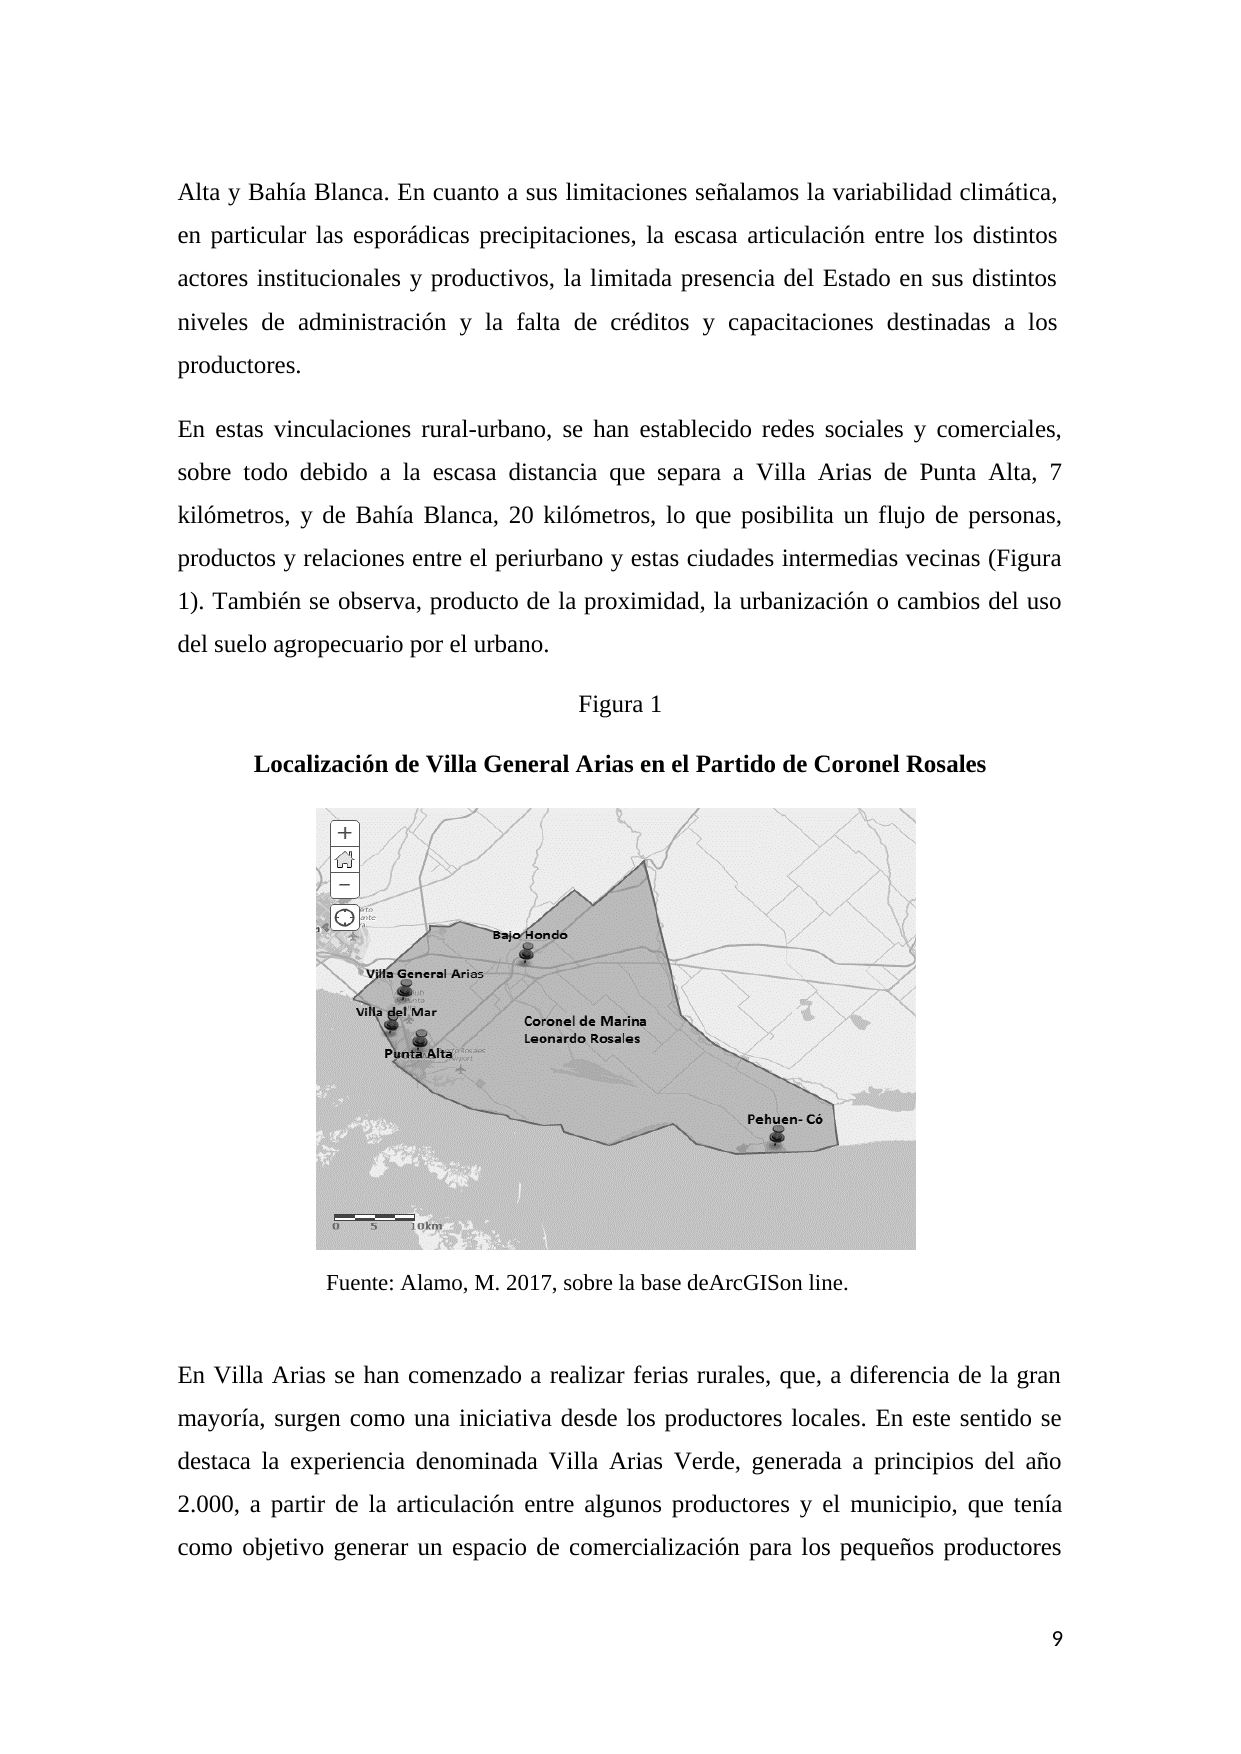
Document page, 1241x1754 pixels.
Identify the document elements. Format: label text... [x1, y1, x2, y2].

text Localización de Villa General Arias en el Partido de Coronel Rosales [177, 749, 1063, 778]
text Fuente: Alamo, M. 2017, sobre la base deArcGISon line. [177, 1269, 1058, 1296]
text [177, 1360, 1063, 1561]
text En estas vinculaciones rural-urbano, se han establecido redes sociales y comerciales, sobre todo debido a la escasa distancia que separa a Villa Arias de Punta Alta, 7 kilómetros, y de Bahía Blanca, 20 kilómetros, lo que posibilita un flujo de personas, productos y relaciones entre el periurbano y estas ciudades intermedias vecinas (Figura 1). También se observa, producto de la proximidad, la urbanización o cambios del uso del suelo agropecuario por el urbano. [177, 414, 1063, 658]
picture [316, 808, 916, 1250]
text Figura 1 [177, 689, 1063, 718]
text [177, 177, 1058, 378]
